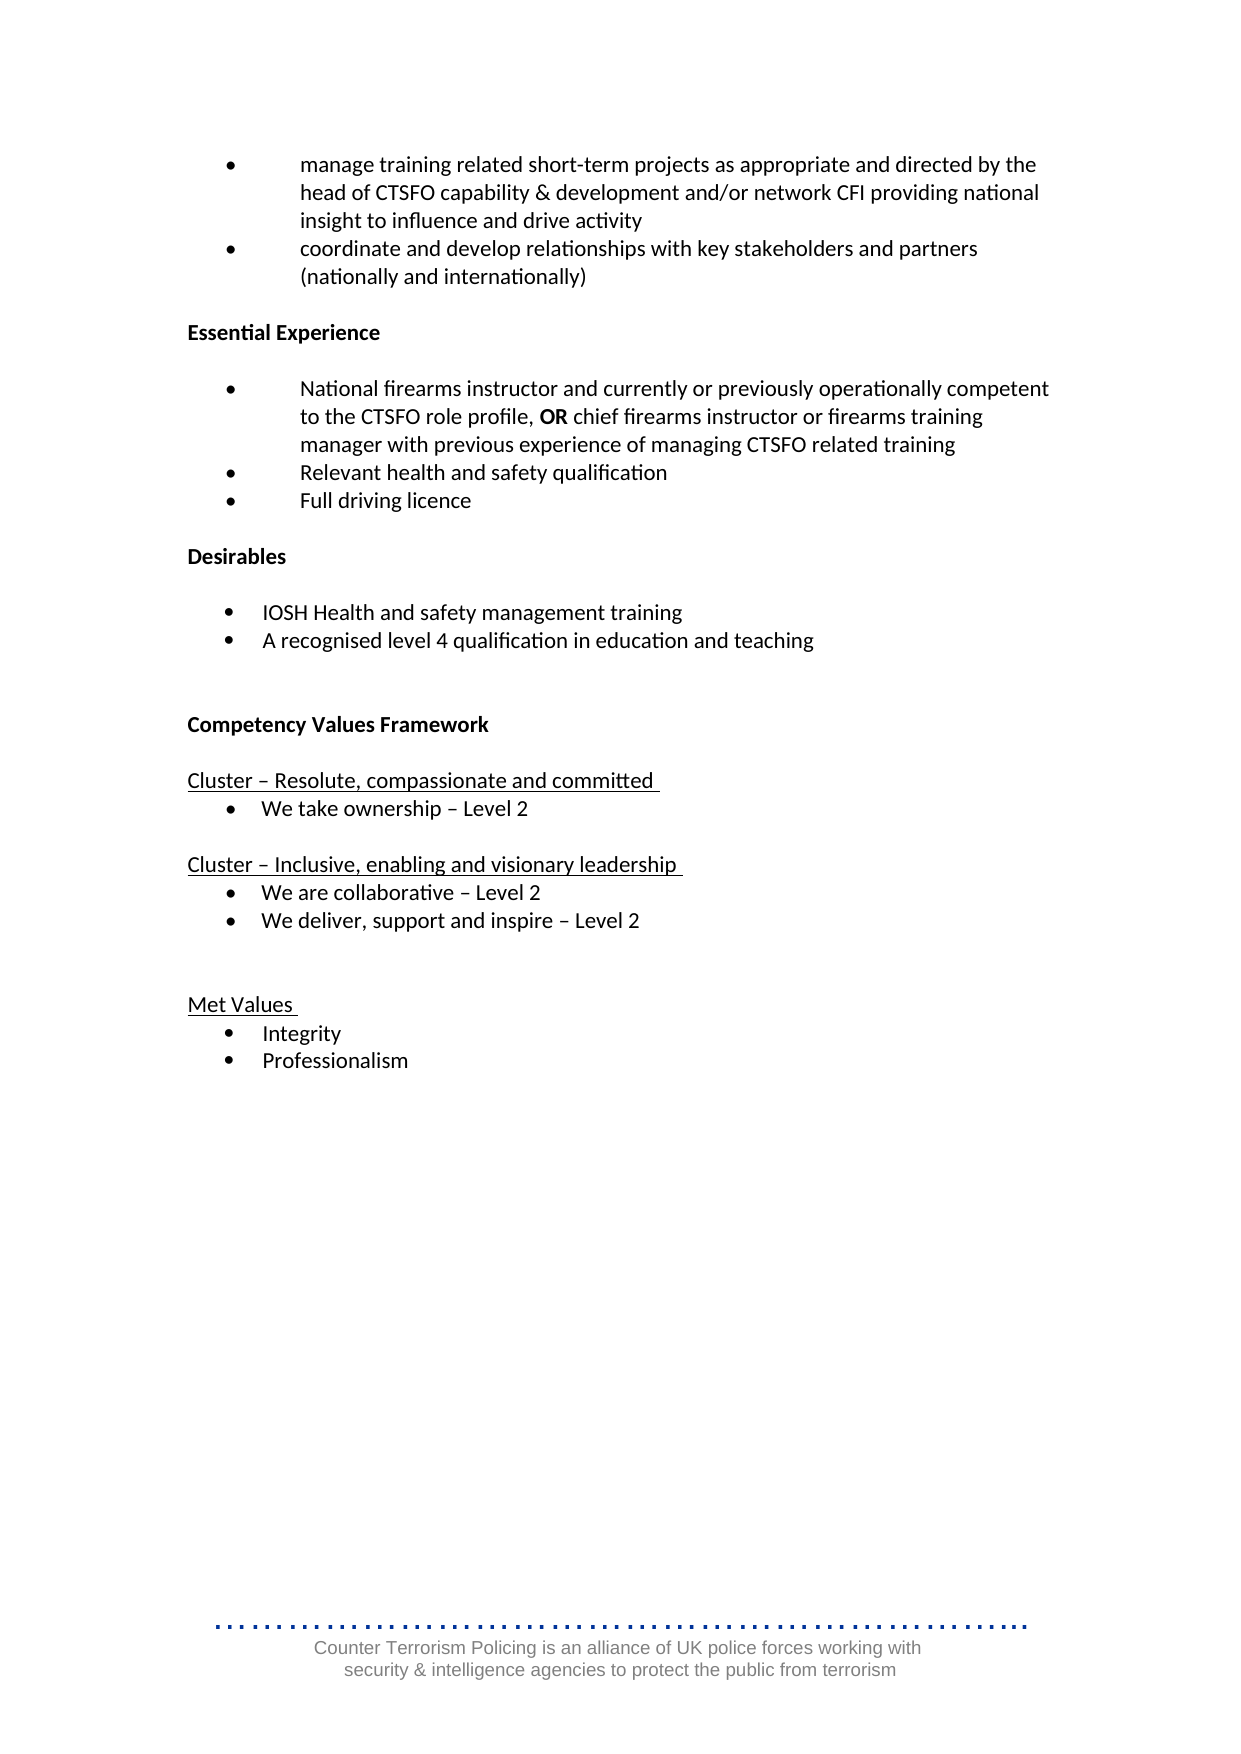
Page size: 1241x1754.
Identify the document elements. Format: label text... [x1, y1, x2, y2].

list Integrity [225, 1019, 1053, 1047]
list IOSH Health and safety management training [225, 598, 1053, 626]
text Competency Values Framework [187, 710, 1053, 738]
text Met Values [187, 991, 1053, 1019]
list manage training related short-term projects as appropriate and directed by the head of CTSFO capability & development and/or network CFI providing national insight to influence and drive activity [225, 150, 1053, 234]
list A recognised level 4 qualification in education and teaching [225, 626, 1053, 654]
list We are collaborative – Level 2 [225, 878, 1053, 907]
list coordinate and develop relationships with key stakeholders and partners (nationally and internationally) [225, 234, 1053, 290]
list Relevant health and safety qualification [225, 458, 1053, 486]
list Full driving licence [225, 486, 1053, 514]
text Cluster – Inclusive, enabling and visionary leadership [187, 851, 1053, 878]
list We deliver, support and inspire – Level 2 [225, 907, 1053, 934]
list National firearms instructor and currently or previously operationally competent to the CTSFO role profile, OR chief firearms instructor or firearms training manager with previous experience of managing CTSFO related training [225, 374, 1053, 458]
text Cluster – Resolute, compassionate and committed [187, 766, 1053, 794]
text Desirables [187, 542, 1053, 570]
list We take ownership – Level 2 [225, 794, 1053, 822]
text Essential Experience [187, 318, 1053, 346]
list Professionalism [225, 1047, 1053, 1075]
